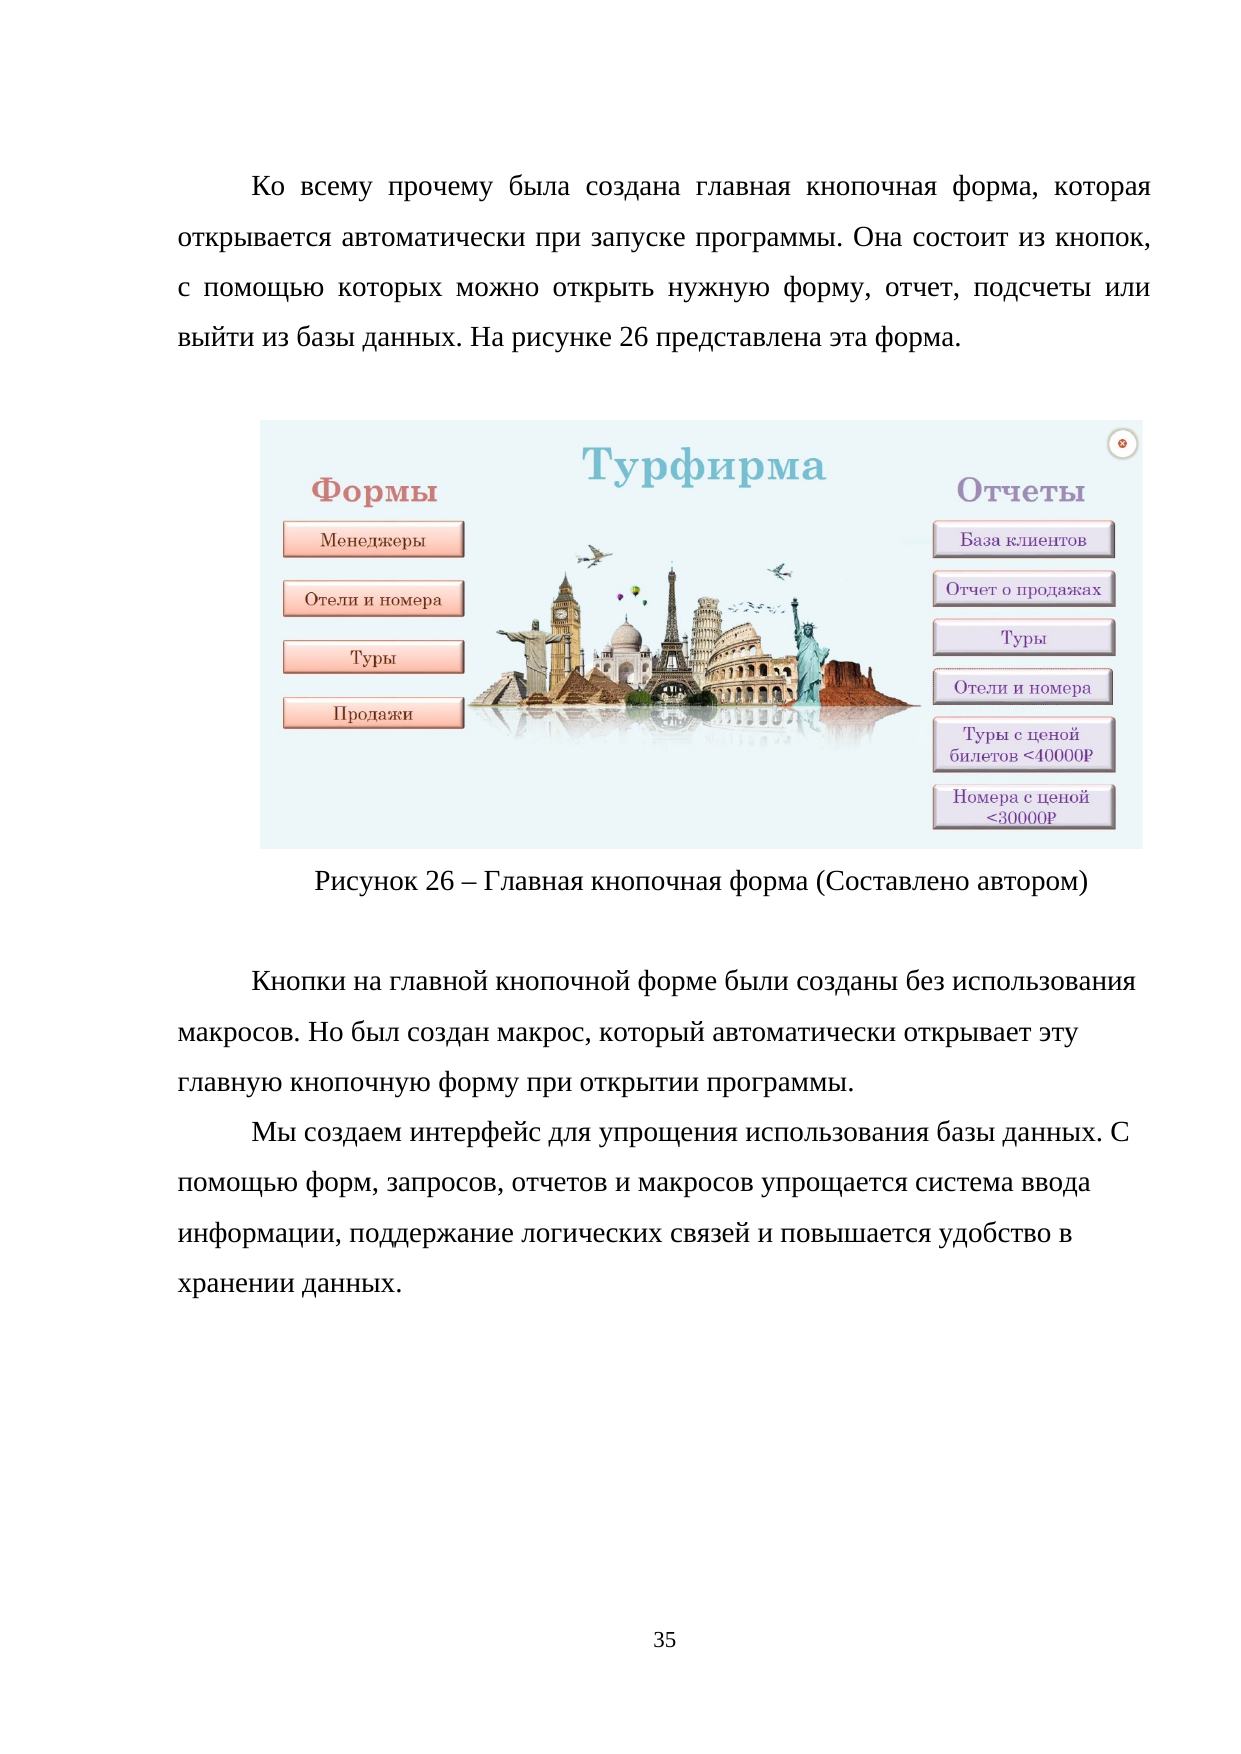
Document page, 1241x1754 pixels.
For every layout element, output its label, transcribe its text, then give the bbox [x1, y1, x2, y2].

text Рисунок 26 – Главная кнопочная форма (Составлено автором) [177, 863, 1152, 896]
picture [260, 420, 1143, 849]
text Мы создаем интерфейс для упрощения использования базы данных. С помощью форм, запросов, отчетов и макросов упрощается система ввода информации, поддержание логических связей и повышается удобство в хранении данных. [177, 1114, 1152, 1299]
text Кнопки на главной кнопочной форме были созданы без использования макросов. Но был создан макрос, который автоматически открывает эту главную кнопочную форму при открытии программы. [177, 963, 1152, 1097]
text Ко всему прочему была создана главная кнопочная форма, которая открывается автоматически при запуске программы. Она состоит из кнопок, с помощью которых можно открыть нужную форму, отчет, подсчеты или выйти из базы данных. На рисунке 26 представлена эта форма. [177, 168, 1152, 353]
